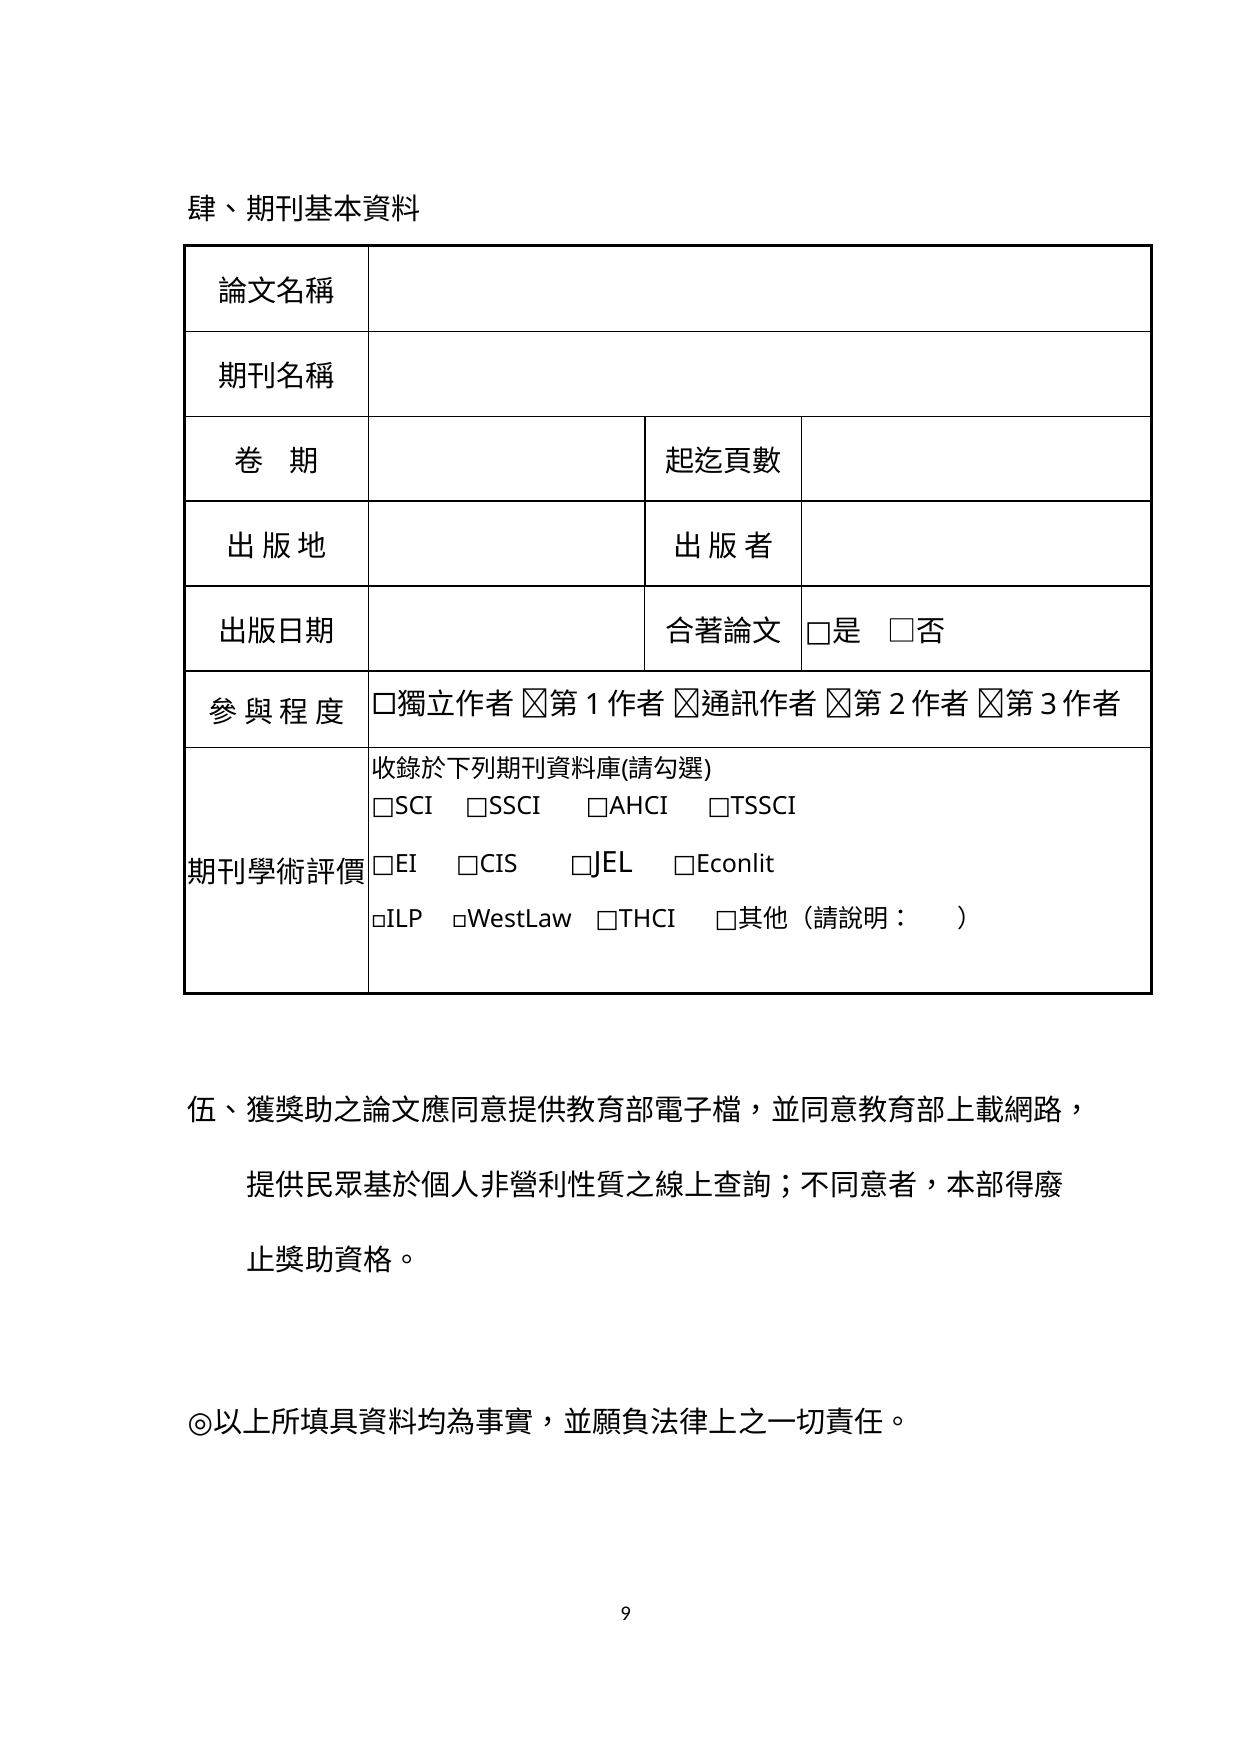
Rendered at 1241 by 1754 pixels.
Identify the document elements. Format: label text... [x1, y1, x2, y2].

table_cell 合著論文 [645, 587, 801, 670]
table_cell 獨立作者 第1作者 通訊作者 第2作者 第3作者 [369, 672, 1150, 747]
table_cell 收錄於下列期刊資料庫(請勾選) □SCI □SSCI □AHCI □TSSCI □EI □CIS □JEL □Econlit □ILP □WestLaw □THCI □其他（請說明： ） [369, 748, 1150, 992]
table_cell [369, 332, 1150, 416]
table_cell [802, 502, 1150, 585]
table_cell 起迄頁數 [646, 417, 801, 500]
table_cell 出 版 者 [646, 502, 801, 585]
table_cell [802, 417, 1150, 500]
table_cell 出版日期 [186, 587, 368, 670]
table_cell [369, 502, 644, 585]
text 肆、期刊基本資料 [187, 169, 1063, 244]
table_cell □是 □否 [802, 587, 1150, 670]
text 伍、獲獎助之論文應同意提供教育部電子檔，並同意教育部上載網路，提供民眾基於個人非營利性質之線上查詢；不同意者，本部得廢止獎助資格。 [187, 1070, 1063, 1295]
table_cell 出 版 地 [186, 502, 368, 585]
table_header [369, 247, 1150, 331]
table_cell 期刊學術評價 [186, 748, 368, 992]
table_cell [369, 587, 644, 670]
text ◎以上所填具資料均為事實，並願負法律上之一切責任。 [187, 1383, 1063, 1458]
table_cell 參 與 程 度 [186, 672, 368, 747]
table_cell 卷 期 [186, 417, 368, 500]
table_cell 期刊名稱 [186, 332, 368, 416]
table_cell [369, 417, 644, 500]
table_header 論文名稱 [186, 247, 368, 331]
